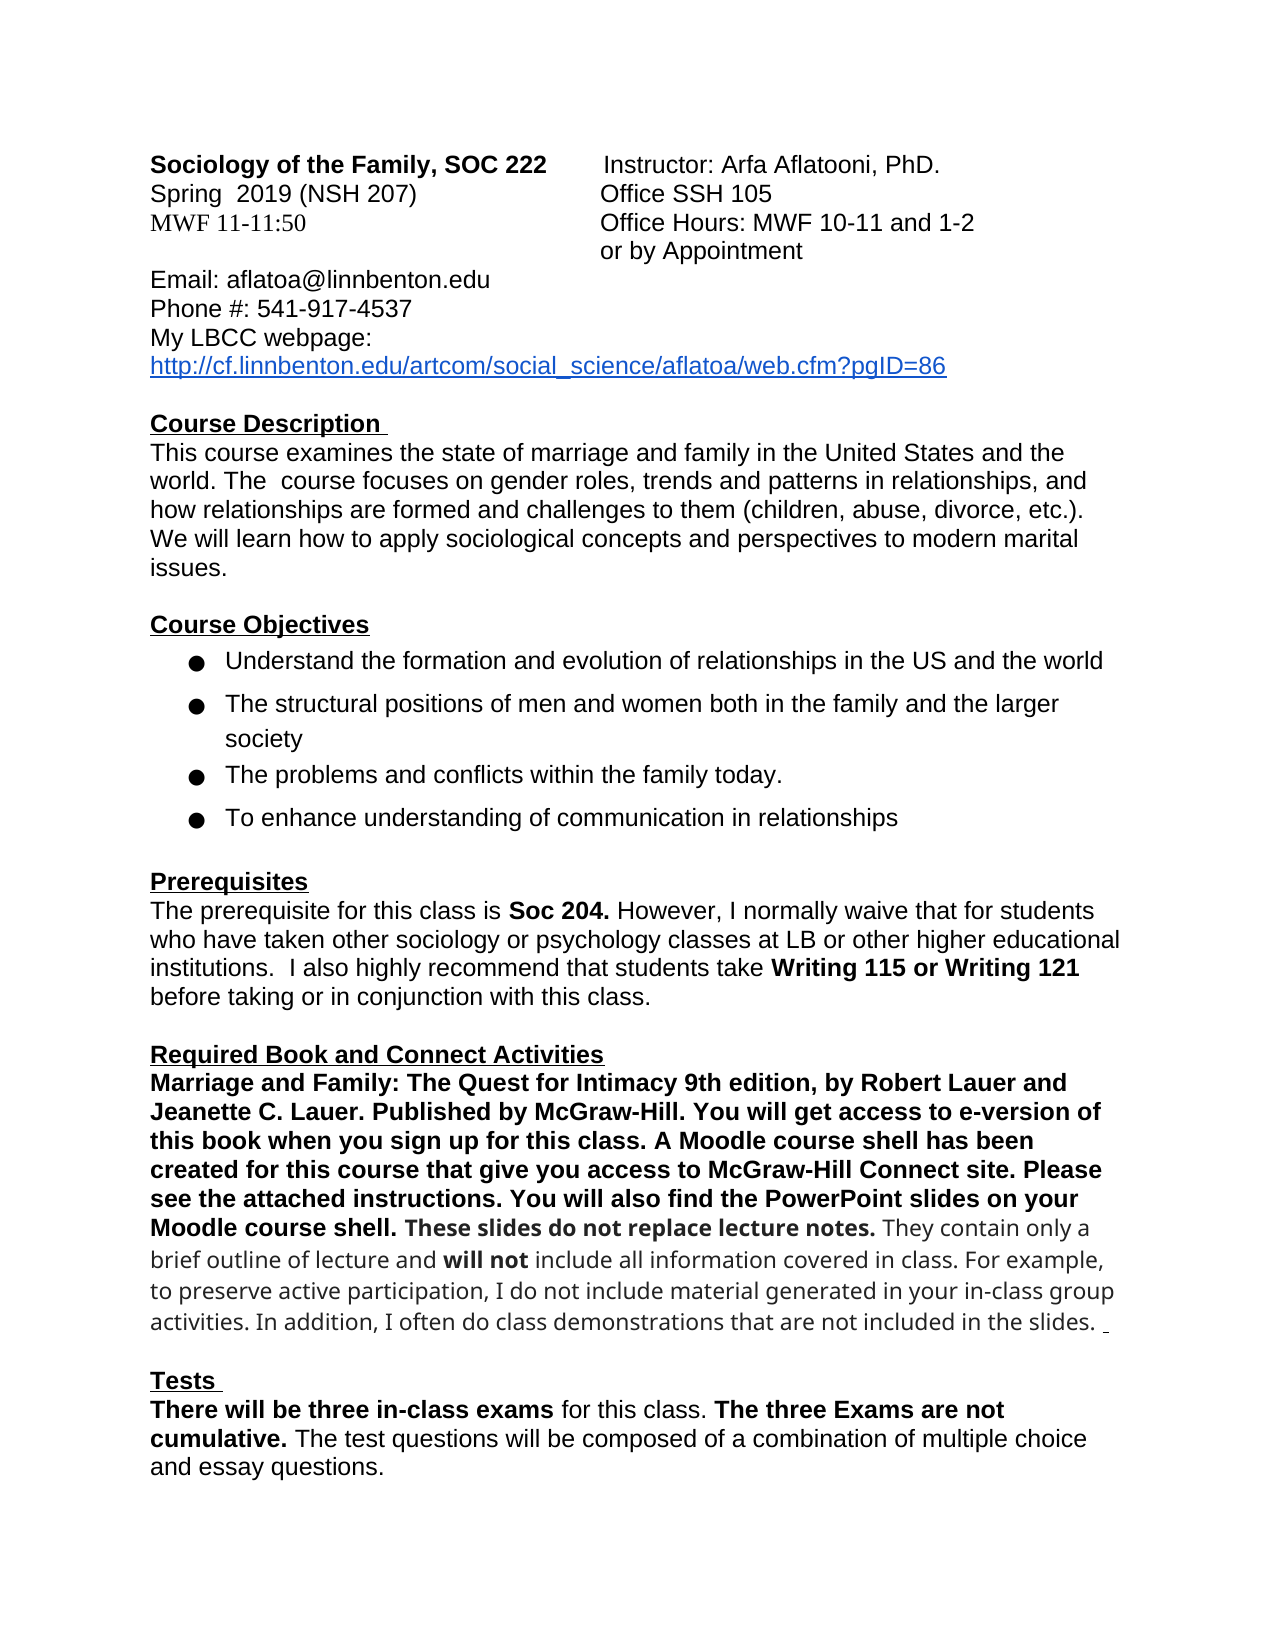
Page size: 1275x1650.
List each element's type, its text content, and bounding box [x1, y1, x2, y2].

text Sociology of the Family, SOC 222 Instructor: Arfa Aflatooni, PhD. [150, 150, 1125, 179]
text Marriage and Family: The Quest for Intimacy 9th edition, by Robert Lauer and Jeanette C. Lauer. Published by McGraw-Hill. You will get access to e-version of this book when you sign up for this class. A Moodle course shell has been created for this course that give you access to McGraw-Hill Connect site. Please see the attached instructions. You will also find the PowerPoint slides on your Moodle course shell. These slides do not replace lecture notes. They contain only a brief outline of lecture and will not include all information covered in class. For example, to preserve active participation, I do not include material generated in your in-class group activities. In addition, I often do class demonstrations that are not included in the slides. [150, 1068, 1125, 1337]
text Required Book and Connect Activities [150, 1040, 1125, 1068]
text or by Appointment [525, 236, 1125, 265]
text Phone #: 541-917-4537 [150, 294, 1125, 323]
text There will be three in-class exams for this class. The three Exams are not cumulative. The test questions will be composed of a combination of multiple choice and essay questions. [150, 1395, 1125, 1481]
text Spring 2019 (NSH 207) Office SSH 105 [150, 179, 1125, 207]
text The prerequisite for this class is Soc 204. However, I normally waive that for students who have taken other sociology or psychology classes at LB or other higher educational institutions. I also highly recommend that students take Writing 115 or Writing 121 before taking or in conjunction with this class. [150, 896, 1125, 1011]
text This course examines the state of marriage and family in the United States and the world. The course focuses on gender roles, trends and patterns in relationships, and how relationships are formed and challenges to them (children, abuse, divorce, etc.). We will learn how to apply sociological concepts and perspectives to modern marital issues. [150, 438, 1125, 581]
list The structural positions of men and women both in the family and the larger society [187, 682, 1125, 753]
text Course Objectives [150, 610, 1125, 639]
list To enhance understanding of communication in relationships [187, 796, 1125, 838]
text Email: aflatoa@linnbenton.edu [150, 265, 1125, 294]
list The problems and conflicts within the family today. [187, 753, 1125, 796]
text http://cf.linnbenton.edu/artcom/social_science/aflatoa/web.cfm?pgID=86 [150, 351, 1125, 380]
text Prerequisites [150, 867, 1125, 896]
text Tests [150, 1366, 1125, 1395]
list Understand the formation and evolution of relationships in the US and the world [187, 639, 1125, 682]
text MWF 11-11:50 Office Hours: MWF 10-11 and 1-2 [150, 207, 1125, 236]
text My LBCC webpage: [150, 323, 1125, 351]
text Course Description [150, 409, 1125, 438]
